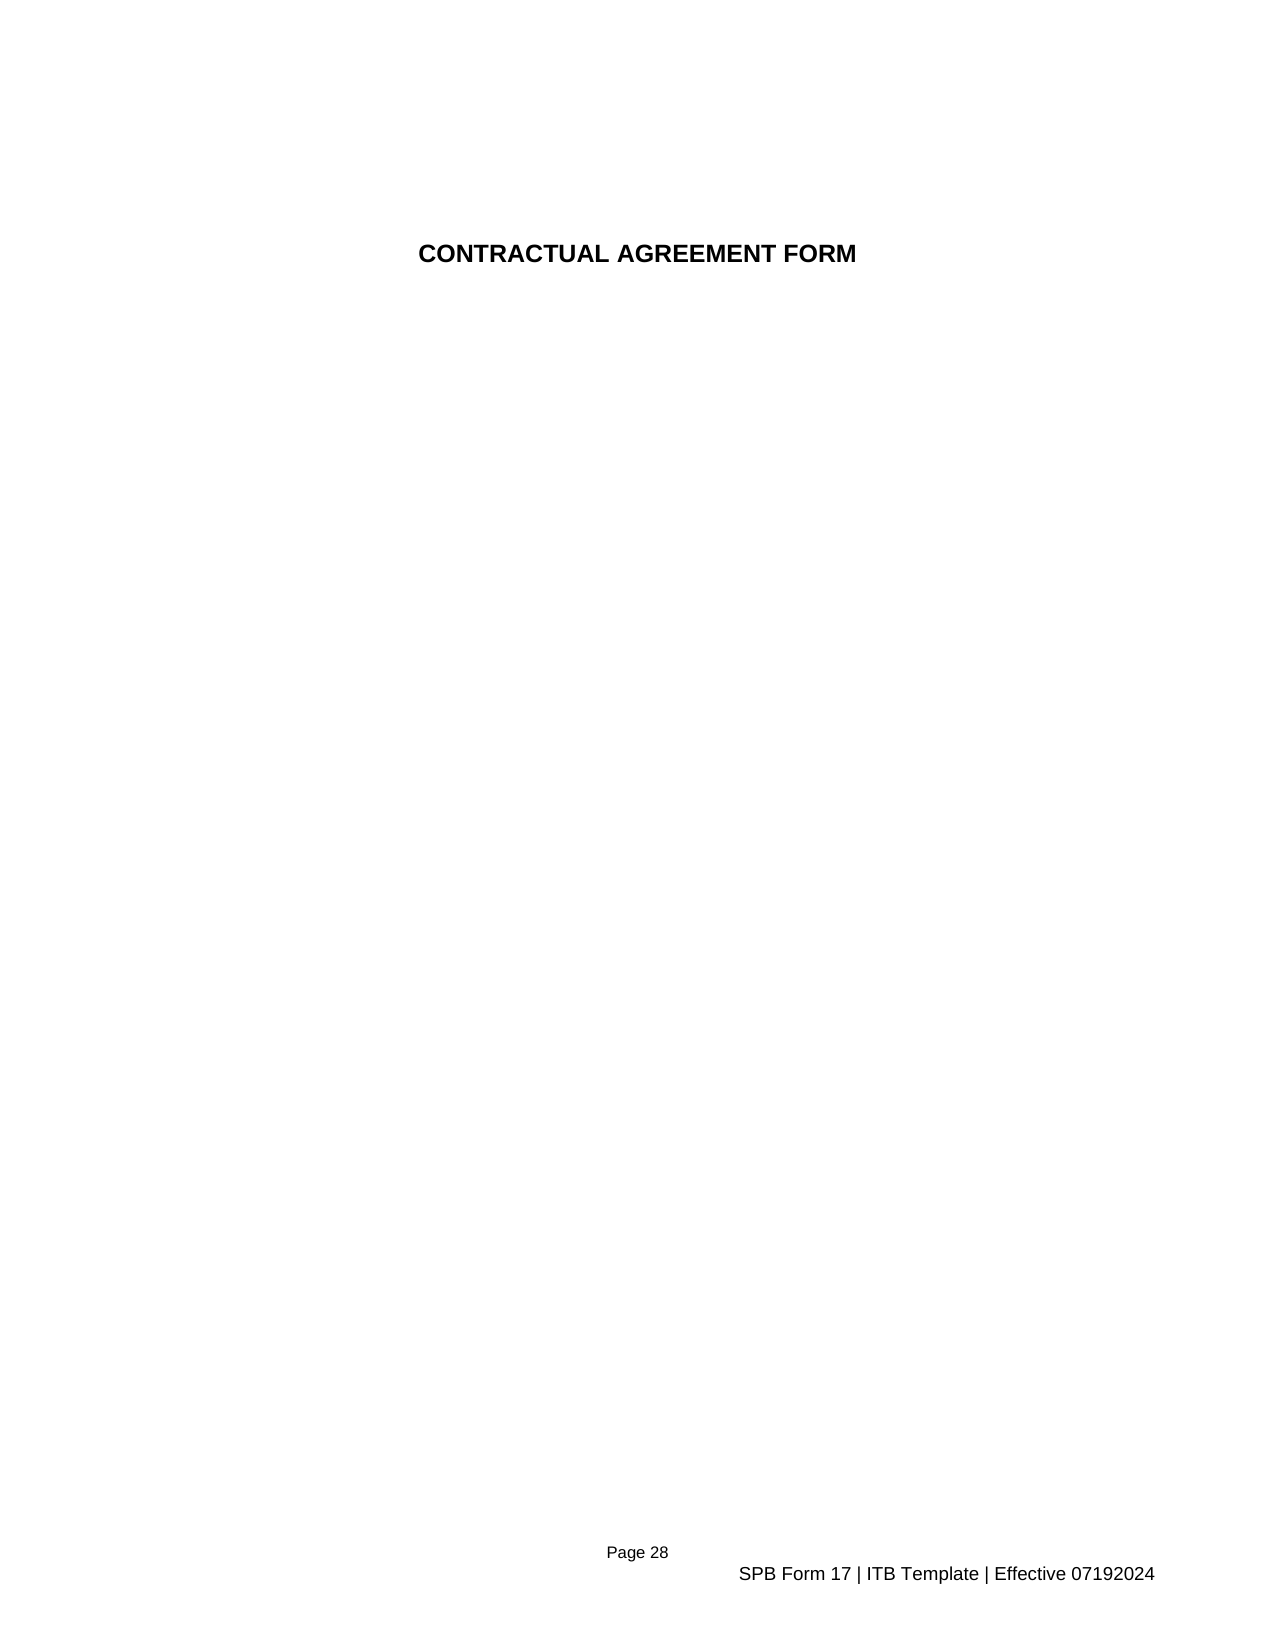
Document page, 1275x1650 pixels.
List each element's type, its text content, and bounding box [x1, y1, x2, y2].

text CONTRACTUAL AGREEMENT FORM [120, 239, 1155, 268]
